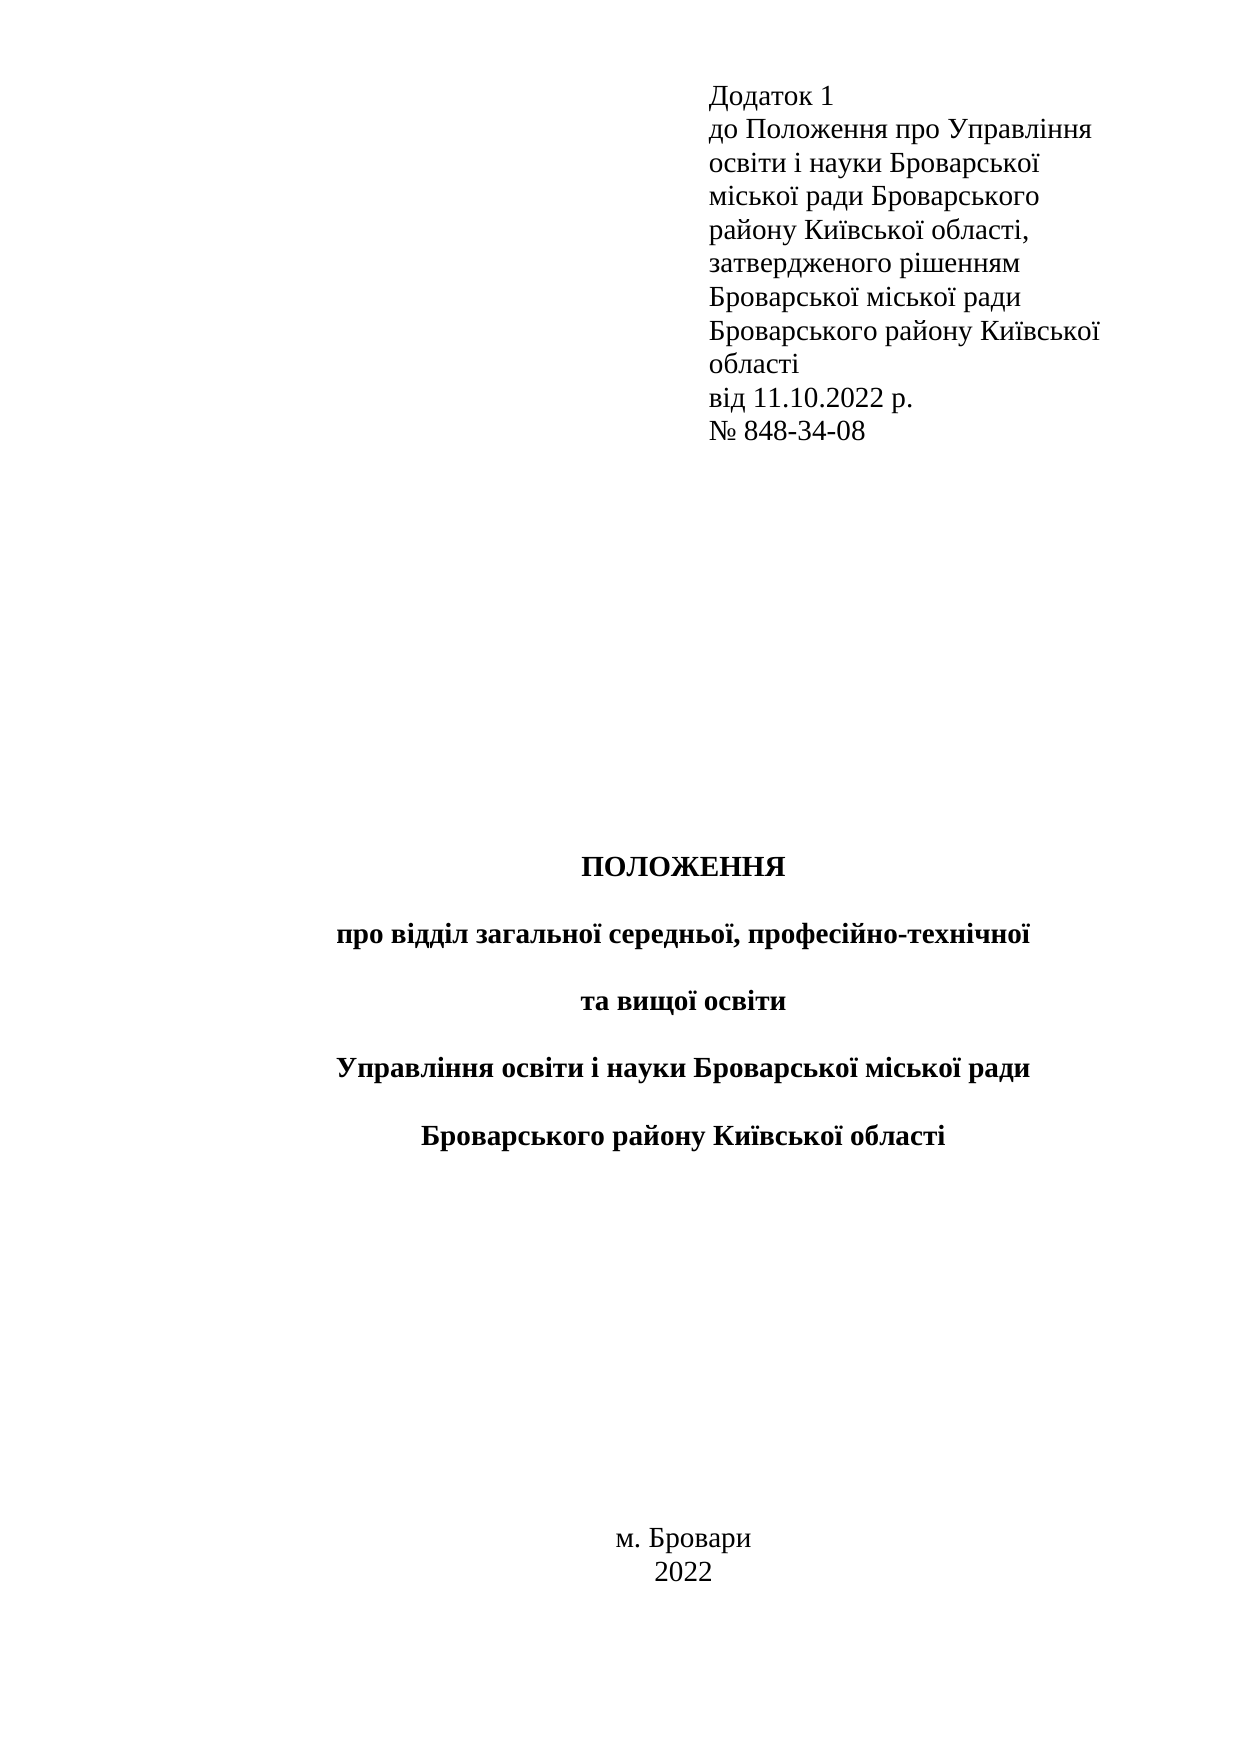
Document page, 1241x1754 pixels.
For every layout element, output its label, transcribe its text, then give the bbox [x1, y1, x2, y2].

text № 848-34-08 [709, 413, 1152, 447]
text 2022 [215, 1554, 1152, 1587]
text Додаток 1 [709, 78, 1105, 111]
text про відділ загальної середньої, професійно-технічної [215, 916, 1152, 950]
text Управління освіти і науки Броварської міської ради [215, 1051, 1152, 1084]
text Броварського району Київської області [215, 1118, 1152, 1151]
text та вищої освіти [215, 983, 1152, 1017]
text ПОЛОЖЕННЯ [215, 849, 1152, 883]
text від 11.10.2022 р. [709, 380, 1152, 413]
text м. Бровари [215, 1520, 1152, 1554]
text до Положення про Управління освіти і науки Броварської міської ради Броварського району Київської області, затвердженого рішенням Броварської міської ради Броварського району Київської області [709, 111, 1105, 380]
